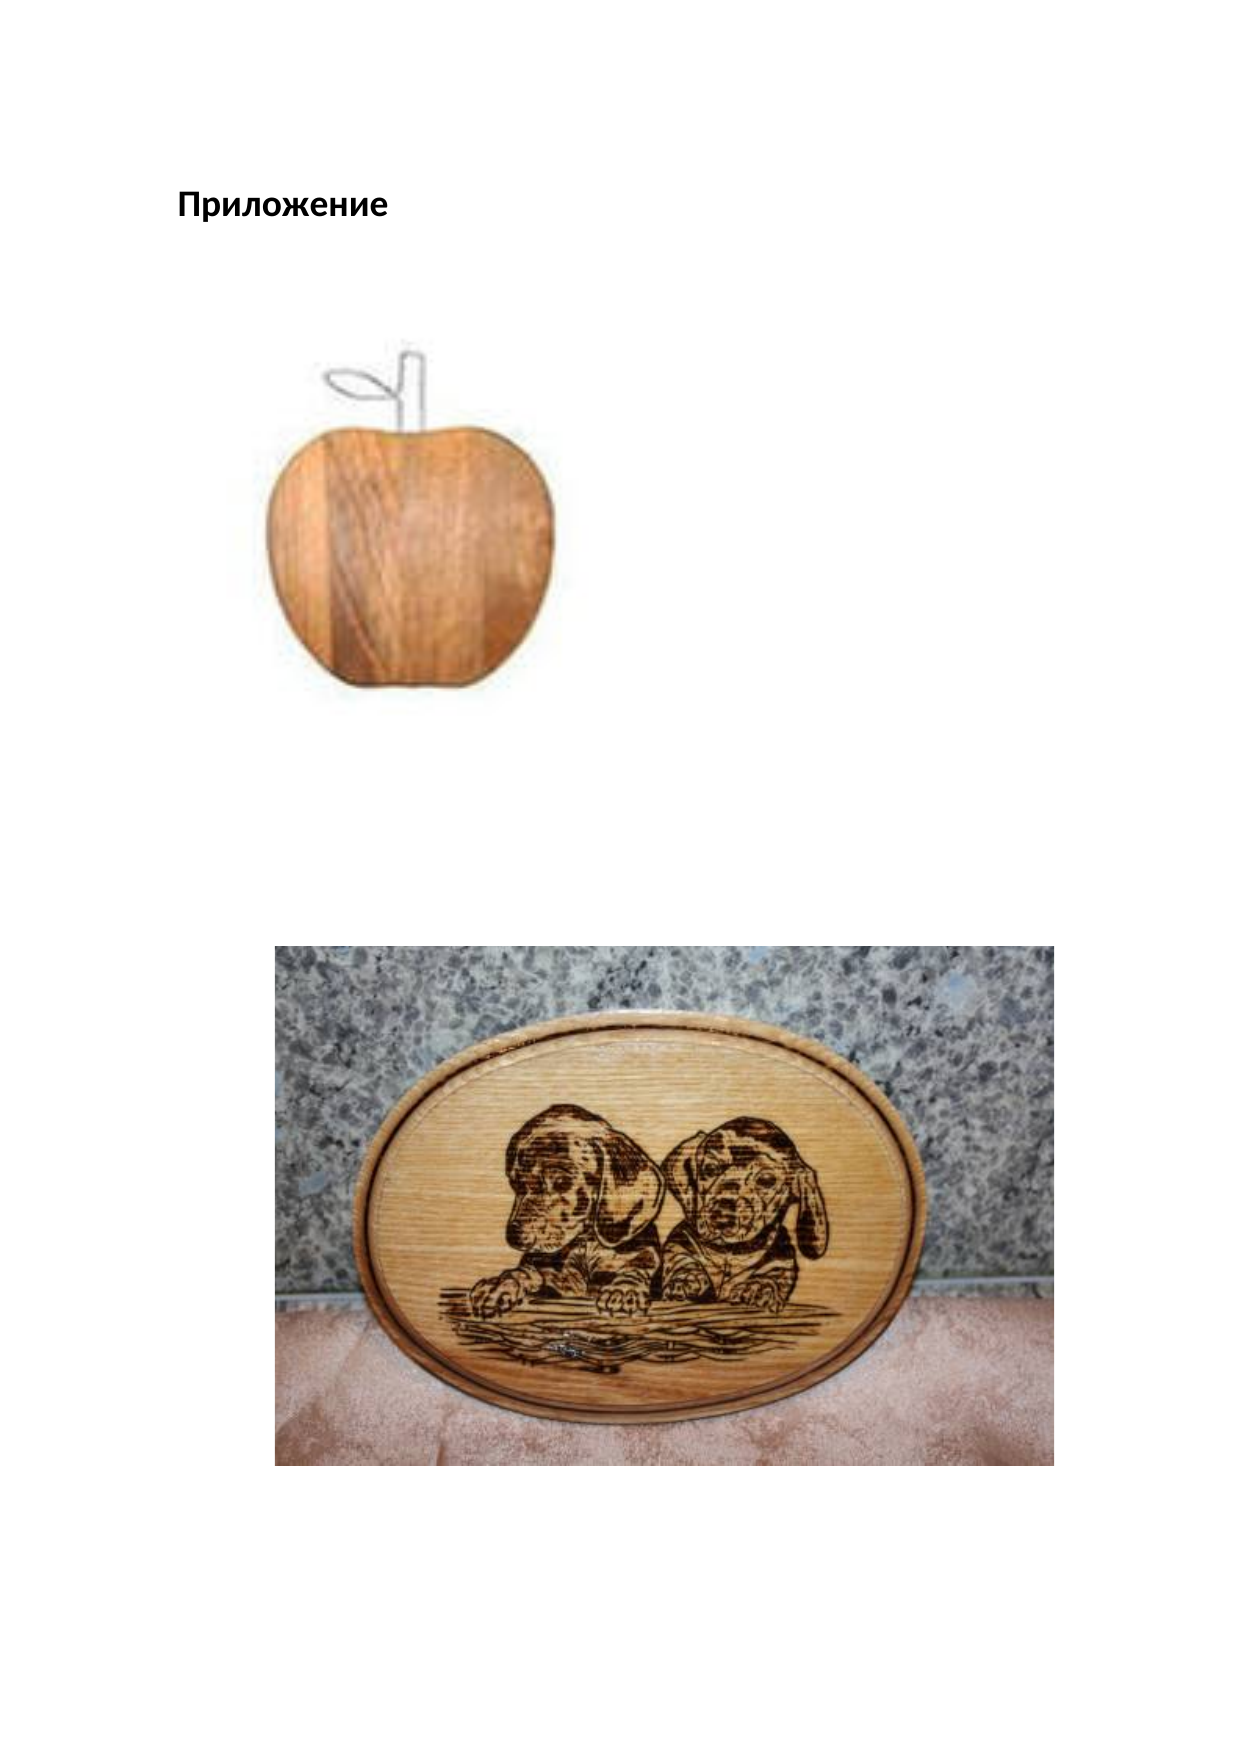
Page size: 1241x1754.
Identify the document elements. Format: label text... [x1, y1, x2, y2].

picture [177, 293, 659, 733]
picture [274, 946, 1055, 1466]
text Приложение [177, 180, 1152, 226]
